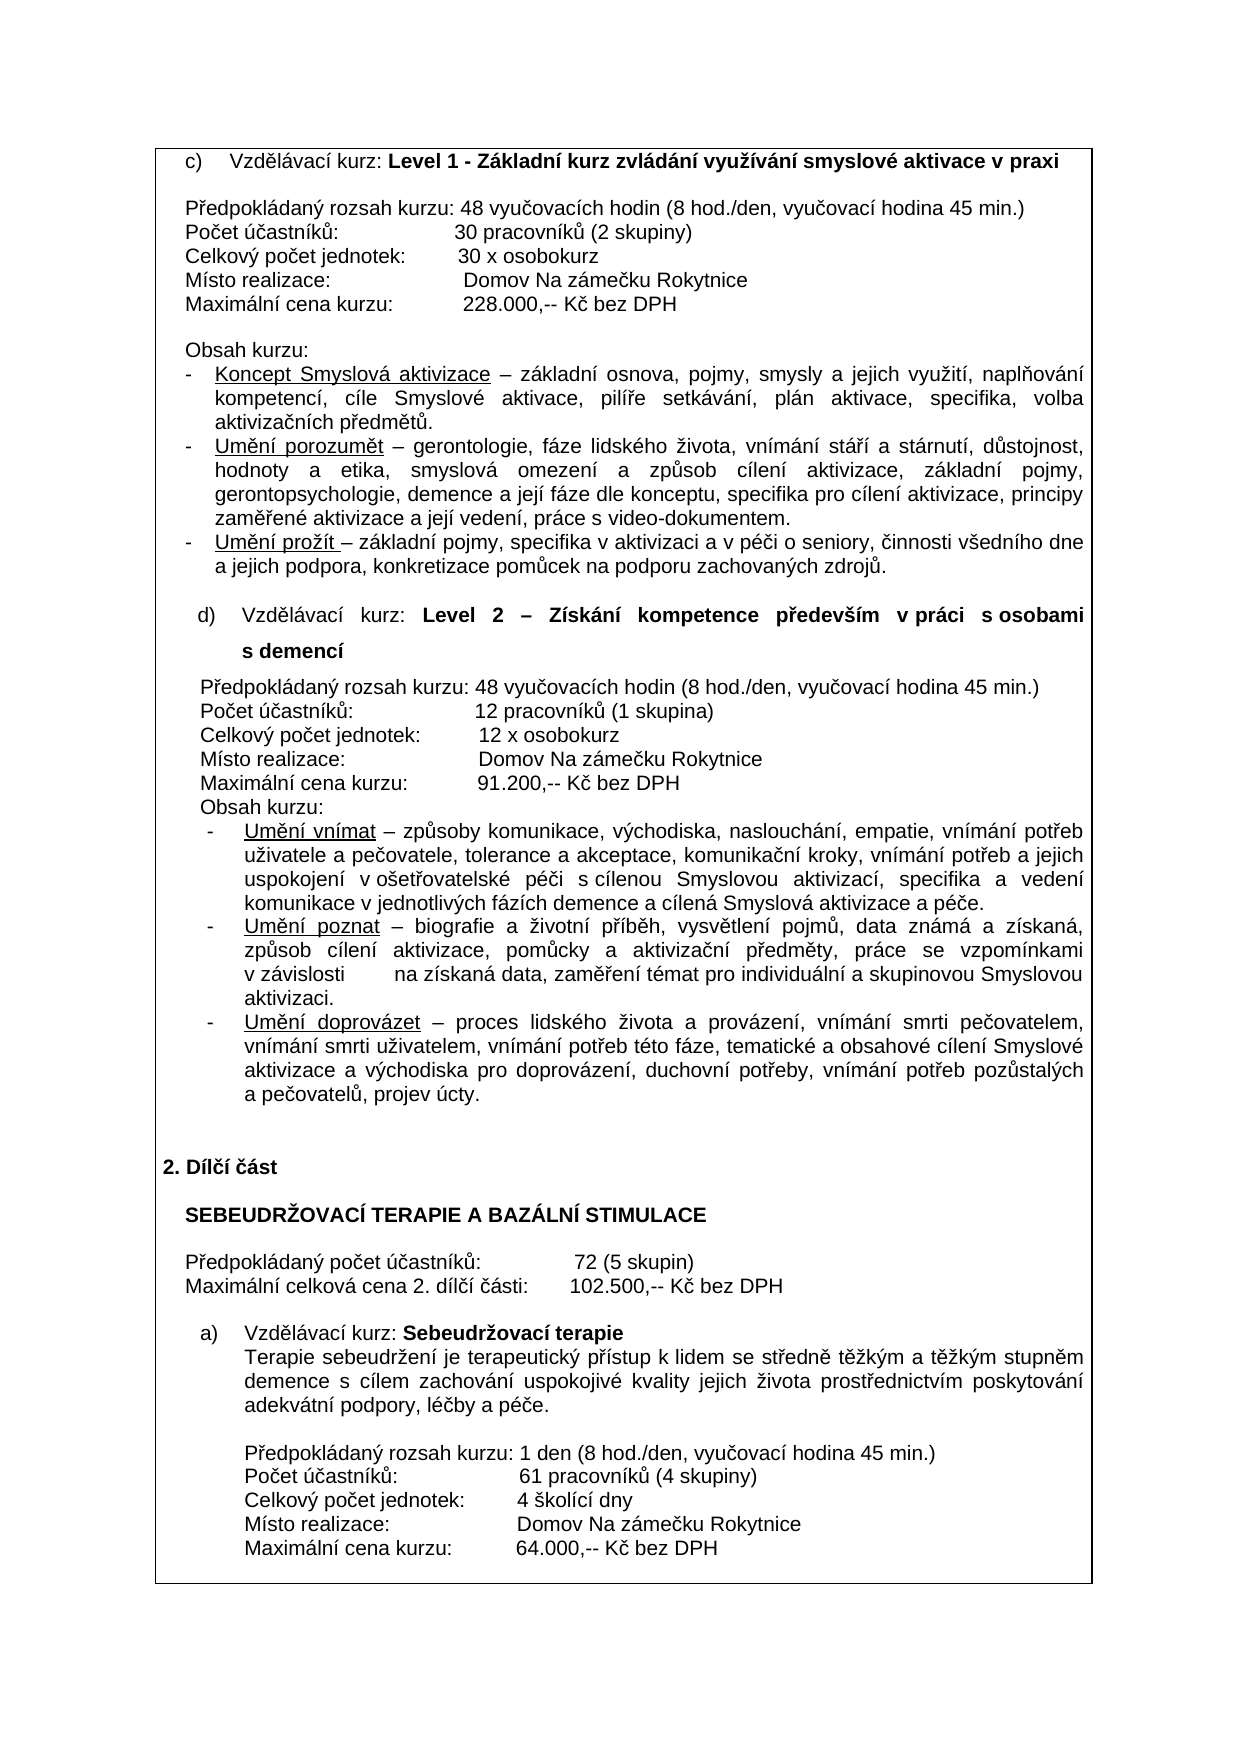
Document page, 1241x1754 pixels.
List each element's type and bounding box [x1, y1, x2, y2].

table_cell [156, 149, 1091, 1583]
